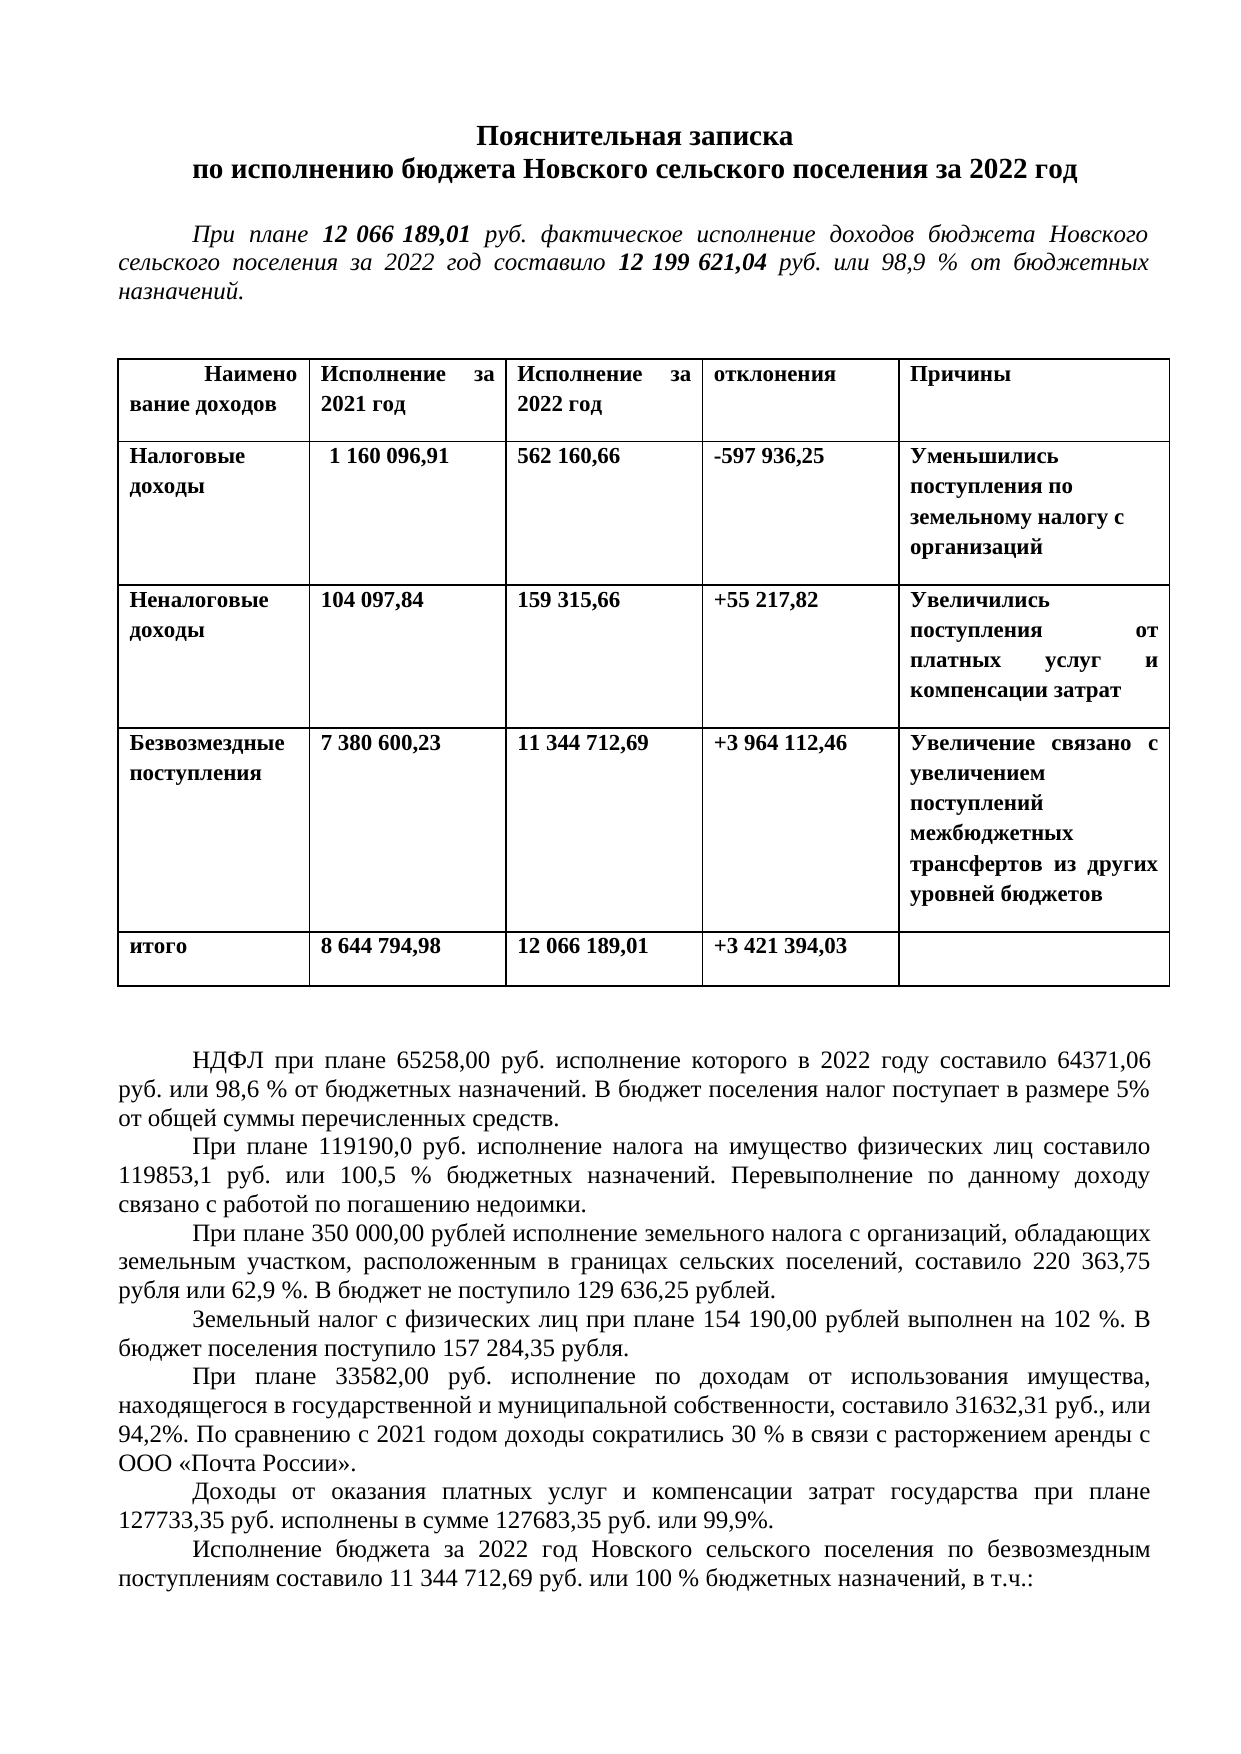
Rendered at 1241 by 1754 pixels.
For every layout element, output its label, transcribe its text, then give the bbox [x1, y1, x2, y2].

table_cell +3 964 112,46 [703, 729, 898, 931]
table_cell Налоговые доходы [119, 442, 309, 584]
text по исполнению бюджета Новского сельского поселения за 2022 год [118, 152, 1152, 185]
text Земельный налог с физических лиц при плане 154 190,00 рублей выполнен на 102 %. В бюджет поселения поступило 157 284,35 рубля. [118, 1304, 1152, 1361]
table_header Причины [900, 360, 1169, 441]
table_header Исполнение за 2021 год [310, 360, 505, 441]
table_cell [900, 933, 1169, 985]
text При плане 350 000,00 рублей исполнение земельного налога с организаций, обладающих земельным участком, расположенным в границах сельских поселений, составило 220 363,75 рубля или 62,9 %. В бюджет не поступило 129 636,25 рублей. [118, 1218, 1152, 1304]
table_cell Неналоговые доходы [119, 586, 309, 727]
table_cell 12 066 189,01 [507, 933, 702, 985]
table_cell +55 217,82 [703, 586, 898, 727]
table_cell -597 936,25 [703, 442, 898, 584]
table_cell итого [119, 933, 309, 985]
table_header Исполнение за 2022 год [507, 360, 702, 441]
table_cell Уменьшились поступления по земельному налогу с организаций [900, 442, 1169, 584]
table_cell 562 160,66 [507, 442, 702, 584]
table_cell Увеличились поступления от платных услуг и компенсации затрат [900, 586, 1169, 727]
table_cell 11 344 712,69 [507, 729, 702, 931]
table_cell 159 315,66 [507, 586, 702, 727]
text НДФЛ при плане 65258,00 руб. исполнение которого в 2022 году составило 64371,06 руб. или 98,6 % от бюджетных назначений. В бюджет поселения налог поступает в размере 5% от общей суммы перечисленных средств. [118, 1045, 1152, 1131]
table_cell Безвозмездные поступления [119, 729, 309, 931]
text Исполнение бюджета за 2022 год Новского сельского поселения по безвозмездным поступлениям составило 11 344 712,69 руб. или 100 % бюджетных назначений, в т.ч.: [118, 1534, 1152, 1591]
table_cell 7 380 600,23 [310, 729, 505, 931]
table_cell [85, 985, 1212, 1016]
table_header Наименование доходов [119, 360, 309, 441]
table_header отклонения [703, 360, 898, 441]
table_cell 1 160 096,91 [310, 442, 505, 584]
table_cell 104 097,84 [310, 586, 505, 727]
text Доходы от оказания платных услуг и компенсации затрат государства при плане 127733,35 руб. исполнены в сумме 127683,35 руб. или 99,9%. [118, 1476, 1152, 1534]
text При плане 33582,00 руб. исполнение по доходам от использования имущества, находящегося в государственной и муниципальной собственности, составило 31632,31 руб., или 94,2%. По сравнению с 2021 годом доходы сократились 30 % в связи с расторжением аренды с ООО «Почта России». [118, 1361, 1152, 1476]
text Пояснительная записка [118, 118, 1152, 152]
text При плане 119190,0 руб. исполнение налога на имущество физических лиц составило 119853,1 руб. или 100,5 % бюджетных назначений. Перевыполнение по данному доходу связано с работой по погашению недоимки. [118, 1131, 1152, 1218]
table_cell +3 421 394,03 [703, 933, 898, 985]
table_cell Увеличение связано с увеличением поступлений межбюджетных трансфертов из других уровней бюджетов [900, 729, 1169, 931]
text При плане 12 066 189,01 руб. фактическое исполнение доходов бюджета Новского сельского поселения за 2022 год составило 12 199 621,04 руб. или 98,9 % от бюджетных назначений. [118, 219, 1152, 305]
table_cell 8 644 794,98 [310, 933, 505, 985]
